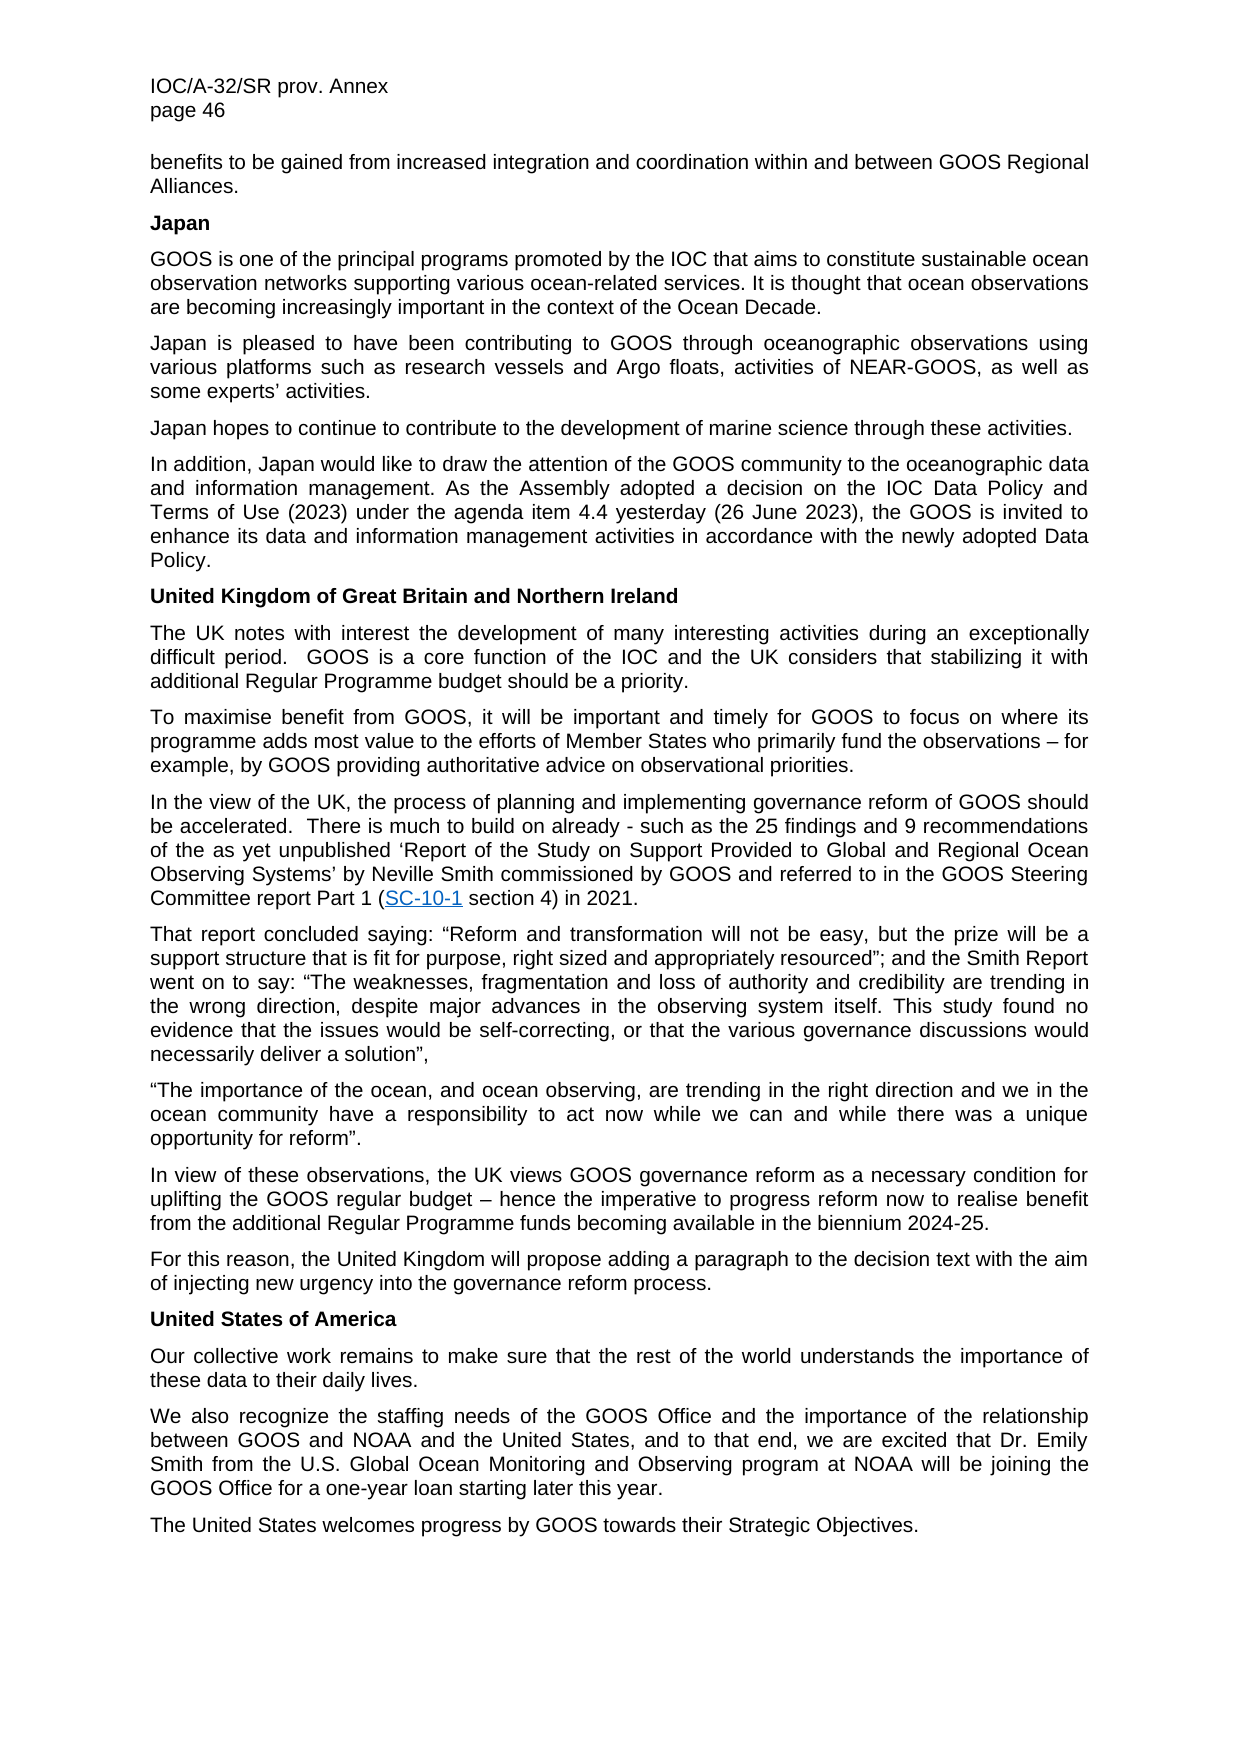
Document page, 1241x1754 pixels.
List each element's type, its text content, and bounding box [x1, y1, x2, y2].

text To maximise benefit from GOOS, it will be important and timely for GOOS to focus on where its programme adds most value to the efforts of Member States who primarily fund the observations – for example, by GOOS providing authoritative advice on observational priorities. [150, 705, 1090, 777]
text That report concluded saying: “Reform and transformation will not be easy, but the prize will be a support structure that is fit for purpose, right sized and appropriately resourced”; and the Smith Report went on to say: “The weaknesses, fragmentation and loss of authority and credibility are trending in the wrong direction, despite major advances in the observing system itself. This study found no evidence that the issues would be self-correcting, or that the various governance discussions would necessarily deliver a solution”, [150, 922, 1090, 1066]
text For this reason, the United Kingdom will propose adding a paragraph to the decision text with the aim of injecting new urgency into the governance reform process. [150, 1247, 1090, 1295]
text In the view of the UK, the process of planning and implementing governance reform of GOOS should be accelerated. There is much to build on already - such as the 25 findings and 9 recommendations of the as yet unpublished ‘Report of the Study on Support Provided to Global and Regional Ocean Observing Systems’ by Neville Smith commissioned by GOOS and referred to in the GOOS Steering Committee report Part 1 (SC-10-1 section 4) in 2021. [150, 789, 1090, 909]
text GOOS is one of the principal programs promoted by the IOC that aims to constitute sustainable ocean observation networks supporting various ocean-related services. It is thought that ocean observations are becoming increasingly important in the context of the Ocean Decade. [150, 247, 1090, 319]
text Our collective work remains to make sure that the rest of the world understands the importance of these data to their daily lives. [150, 1344, 1090, 1392]
text United Kingdom of Great Britain and Northern Ireland [150, 584, 1090, 608]
text In view of these observations, the UK views GOOS governance reform as a necessary condition for uplifting the GOOS regular budget – hence the imperative to progress reform now to realise benefit from the additional Regular Programme funds becoming available in the biennium 2024-25. [150, 1162, 1090, 1234]
text The UK notes with interest the development of many interesting activities during an exceptionally difficult period. GOOS is a core function of the IOC and the UK considers that stabilizing it with additional Regular Programme budget should be a priority. [150, 621, 1090, 693]
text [150, 150, 1090, 198]
text In addition, Japan would like to draw the attention of the GOOS community to the oceanographic data and information management. As the Assembly adopted a decision on the IOC Data Policy and Terms of Use (2023) under the agenda item 4.4 yesterday (26 June 2023), the GOOS is invited to enhance its data and information management activities in accordance with the newly adopted Data Policy. [150, 452, 1090, 572]
text Japan hopes to continue to contribute to the development of marine science through these activities. [150, 416, 1090, 439]
text The United States welcomes progress by GOOS towards their Strategic Objectives. [150, 1512, 1090, 1536]
text Japan is pleased to have been contributing to GOOS through oceanographic observations using various platforms such as research vessels and Argo floats, activities of NEAR-GOOS, as well as some experts’ activities. [150, 331, 1090, 403]
text United States of America [150, 1307, 1090, 1331]
text “The importance of the ocean, and ocean observing, are trending in the right direction and we in the ocean community have a responsibility to act now while we can and while there was a unique opportunity for reform”. [150, 1078, 1090, 1150]
text Japan [150, 210, 1090, 234]
text We also recognize the staffing needs of the GOOS Office and the importance of the relationship between GOOS and NOAA and the United States, and to that end, we are excited that Dr. Emily Smith from the U.S. Global Ocean Monitoring and Observing program at NOAA will be joining the GOOS Office for a one-year loan starting later this year. [150, 1404, 1090, 1500]
